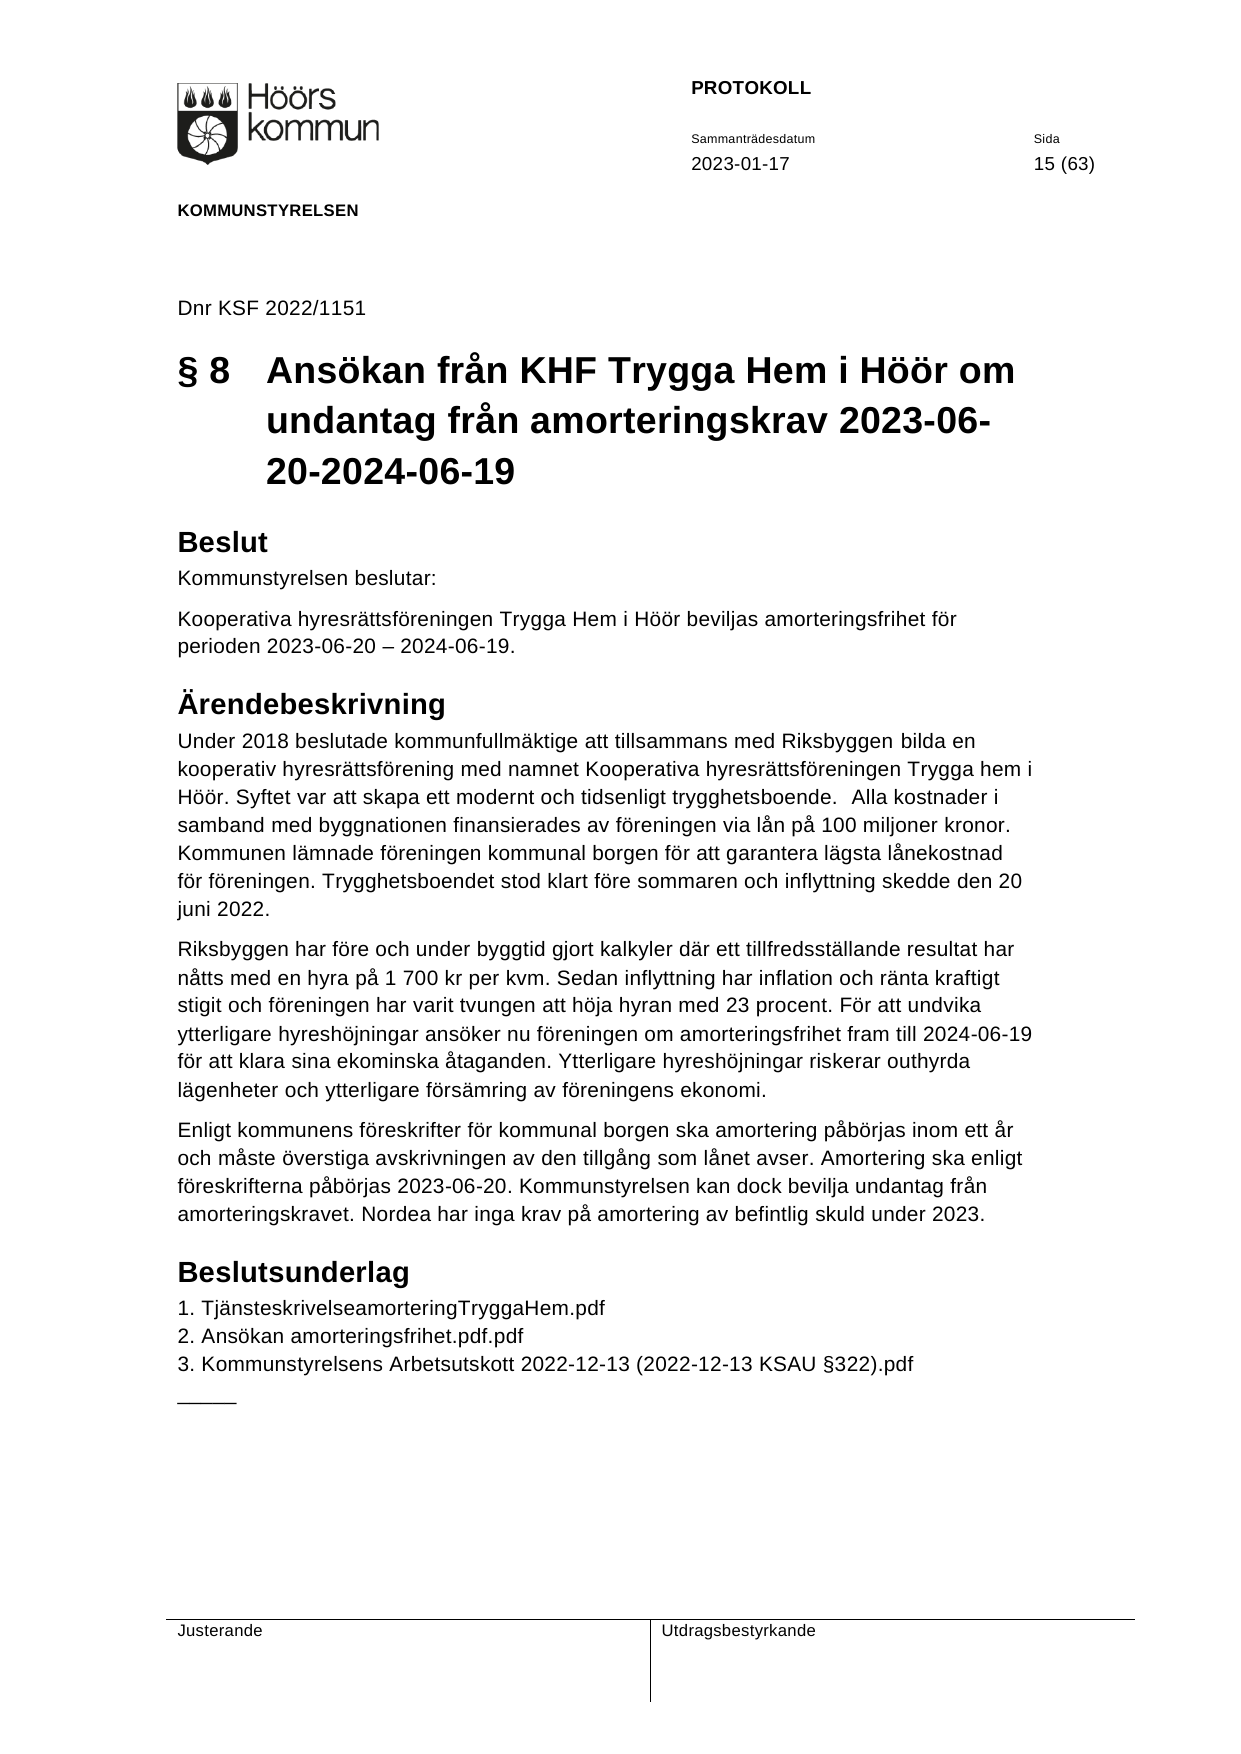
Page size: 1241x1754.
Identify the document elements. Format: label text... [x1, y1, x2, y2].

table_header Dnr KSF 2022/1151 § 8 Ansökan från KHF Trygga Hem i Höör om undantag från amorteringskrav 2023-06-20-2024-06-19 Beslut Kommunstyrelsen beslutar: Kooperativa hyresrättsföreningen Trygga Hem i Höör beviljas amorteringsfrihet för perioden 2023-06-20 – 2024-06-19. Ärendebeskrivning Under 2018 beslutade kommunfullmäktige att tillsammans med Riksbyggen bilda en kooperativ hyresrättsförening med namnet Kooperativa hyresrättsföreningen Trygga hem i Höör. Syftet var att skapa ett modernt och tidsenligt trygghetsboende. Alla kostnader i samband med byggnationen finansierades av föreningen via lån på 100 miljoner kronor. Kommunen lämnade föreningen kommunal borgen för att garantera lägsta lånekostnad för föreningen. Trygghetsboendet stod klart före sommaren och inflyttning skedde den 20 juni 2022. Riksbyggen har före och under byggtid gjort kalkyler där ett tillfredsställande resultat har nåtts med en hyra på 1 700 kr per kvm. Sedan inflyttning har inflation och ränta kraftigt stigit och föreningen har varit tvungen att höja hyran med 23 procent. För att undvika ytterligare hyreshöjningar ansöker nu föreningen om amorteringsfrihet fram till 2024-06-19 för att klara sina ekominska åtaganden. Ytterligare hyreshöjningar riskerar outhyrda lägenheter och ytterligare försämring av föreningens ekonomi. Enligt kommunens föreskrifter för kommunal borgen ska amortering påbörjas inom ett år och måste överstiga avskrivningen av den tillgång som lånet avser. Amortering ska enligt föreskrifterna påbörjas 2023-06-20. Kommunstyrelsen kan dock bevilja undantag från amorteringskravet. Nordea har inga krav på amortering av befintlig skuld under 2023. Beslutsunderlag 1. TjänsteskrivelseamorteringTryggaHem.pdf 2. Ansökan amorteringsfrihet.pdf.pdf 3. Kommunstyrelsens Arbetsutskott 2022-12-13 (2022-12-13 KSAU §322).pdf _____ [166, 295, 1046, 1421]
picture [177, 83, 379, 165]
